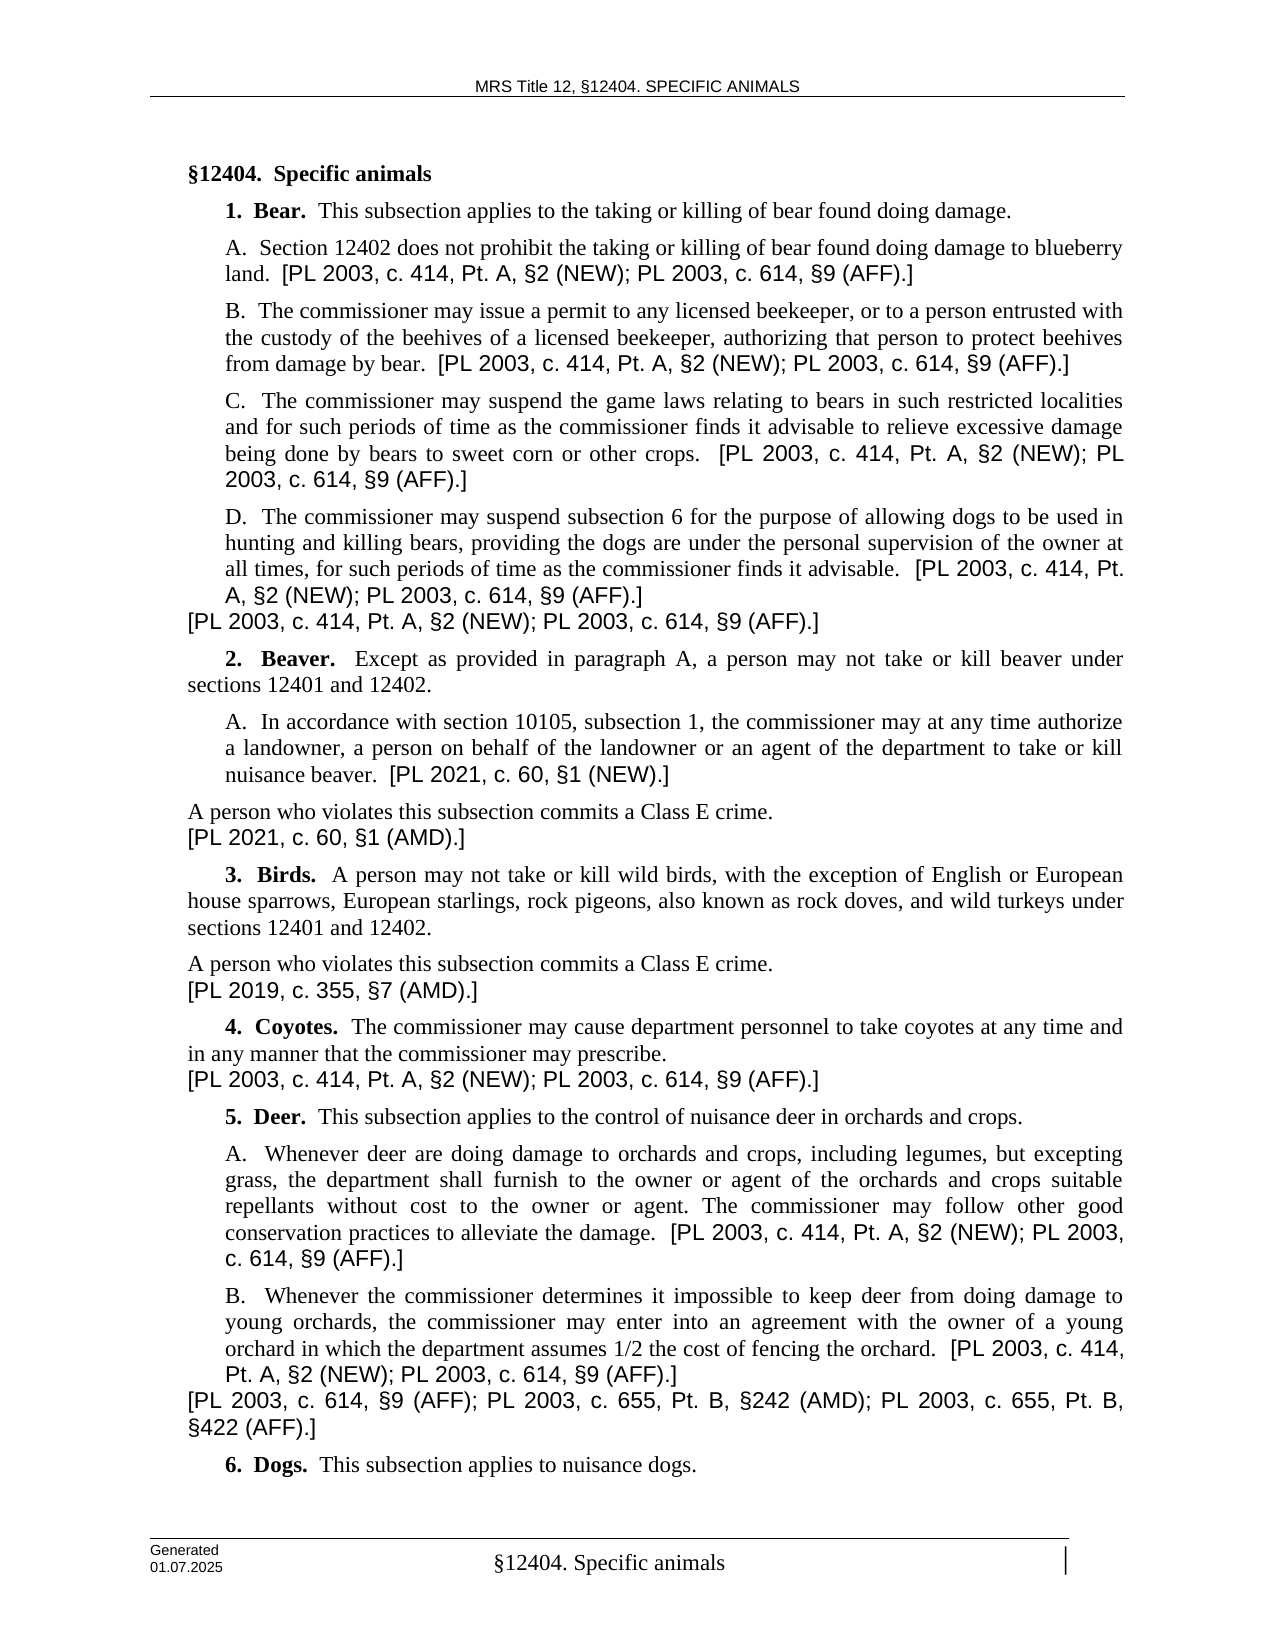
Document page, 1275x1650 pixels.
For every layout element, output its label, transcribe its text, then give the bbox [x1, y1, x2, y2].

text D. The commissioner may suspend subsection 6 for the purpose of allowing dogs to be used in hunting and killing bears, providing the dogs are under the personal supervision of the owner at all times, for such periods of time as the commissioner finds it advisable. [PL 2003, c. 414, Pt. A, §2 (NEW); PL 2003, c. 614, §9 (AFF).] [225, 503, 1125, 608]
text A person who violates this subsection commits a Class E crime. [187, 950, 1125, 977]
text [PL 2021, c. 60, §1 (AMD).] [187, 824, 1125, 850]
text [PL 2003, c. 614, §9 (AFF); PL 2003, c. 655, Pt. B, §242 (AMD); PL 2003, c. 655, Pt. B, §422 (AFF).] [187, 1387, 1125, 1440]
text 3. Birds. A person may not take or kill wild birds, with the exception of English or European house sparrows, European starlings, rock pigeons, also known as rock doves, and wild turkeys under sections 12401 and 12402. [187, 861, 1125, 940]
text [PL 2003, c. 414, Pt. A, §2 (NEW); PL 2003, c. 614, §9 (AFF).] [187, 1066, 1125, 1092]
text 2. Beaver. Except as provided in paragraph A, a person may not take or kill beaver under sections 12401 and 12402. [187, 645, 1125, 698]
text B. The commissioner may issue a permit to any licensed beekeeper, or to a person entrusted with the custody of the beehives of a licensed beekeeper, authorizing that person to protect beehives from damage by bear. [PL 2003, c. 414, Pt. A, §2 (NEW); PL 2003, c. 614, §9 (AFF).] [225, 297, 1125, 376]
text A. Section 12402 does not prohibit the taking or killing of bear found doing damage to blueberry land. [PL 2003, c. 414, Pt. A, §2 (NEW); PL 2003, c. 614, §9 (AFF).] [225, 234, 1125, 287]
text [PL 2003, c. 414, Pt. A, §2 (NEW); PL 2003, c. 614, §9 (AFF).] [187, 608, 1125, 634]
text 5. Deer. This subsection applies to the control of nuisance deer in orchards and crops. [187, 1103, 1125, 1129]
text A. In accordance with section 10105, subsection 1, the commissioner may at any time authorize a landowner, a person on behalf of the landowner or an agent of the department to take or kill nuisance beaver. [PL 2021, c. 60, §1 (NEW).] [225, 708, 1125, 787]
text §12404. Specific animals [187, 160, 1125, 187]
text B. Whenever the commissioner determines it impossible to keep deer from doing damage to young orchards, the commissioner may enter into an agreement with the owner of a young orchard in which the department assumes 1/2 the cost of fencing the orchard. [PL 2003, c. 414, Pt. A, §2 (NEW); PL 2003, c. 614, §9 (AFF).] [225, 1282, 1125, 1387]
text A. Whenever deer are doing damage to orchards and crops, including legumes, but excepting grass, the department shall furnish to the owner or agent of the orchards and crops suitable repellants without cost to the owner or agent. The commissioner may follow other good conservation practices to alleviate the damage. [PL 2003, c. 414, Pt. A, §2 (NEW); PL 2003, c. 614, §9 (AFF).] [225, 1140, 1125, 1272]
text 4. Coyotes. The commissioner may cause department personnel to take coyotes at any time and in any manner that the commissioner may prescribe. [187, 1013, 1125, 1066]
text C. The commissioner may suspend the game laws relating to bears in such restricted localities and for such periods of time as the commissioner finds it advisable to relieve excessive damage being done by bears to sweet corn or other crops. [PL 2003, c. 414, Pt. A, §2 (NEW); PL 2003, c. 614, §9 (AFF).] [225, 387, 1125, 492]
text 1. Bear. This subsection applies to the taking or killing of bear found doing damage. [187, 197, 1125, 223]
text [PL 2019, c. 355, §7 (AMD).] [187, 977, 1125, 1003]
text A person who violates this subsection commits a Class E crime. [187, 798, 1125, 824]
text 6. Dogs. This subsection applies to nuisance dogs. [187, 1451, 1125, 1477]
